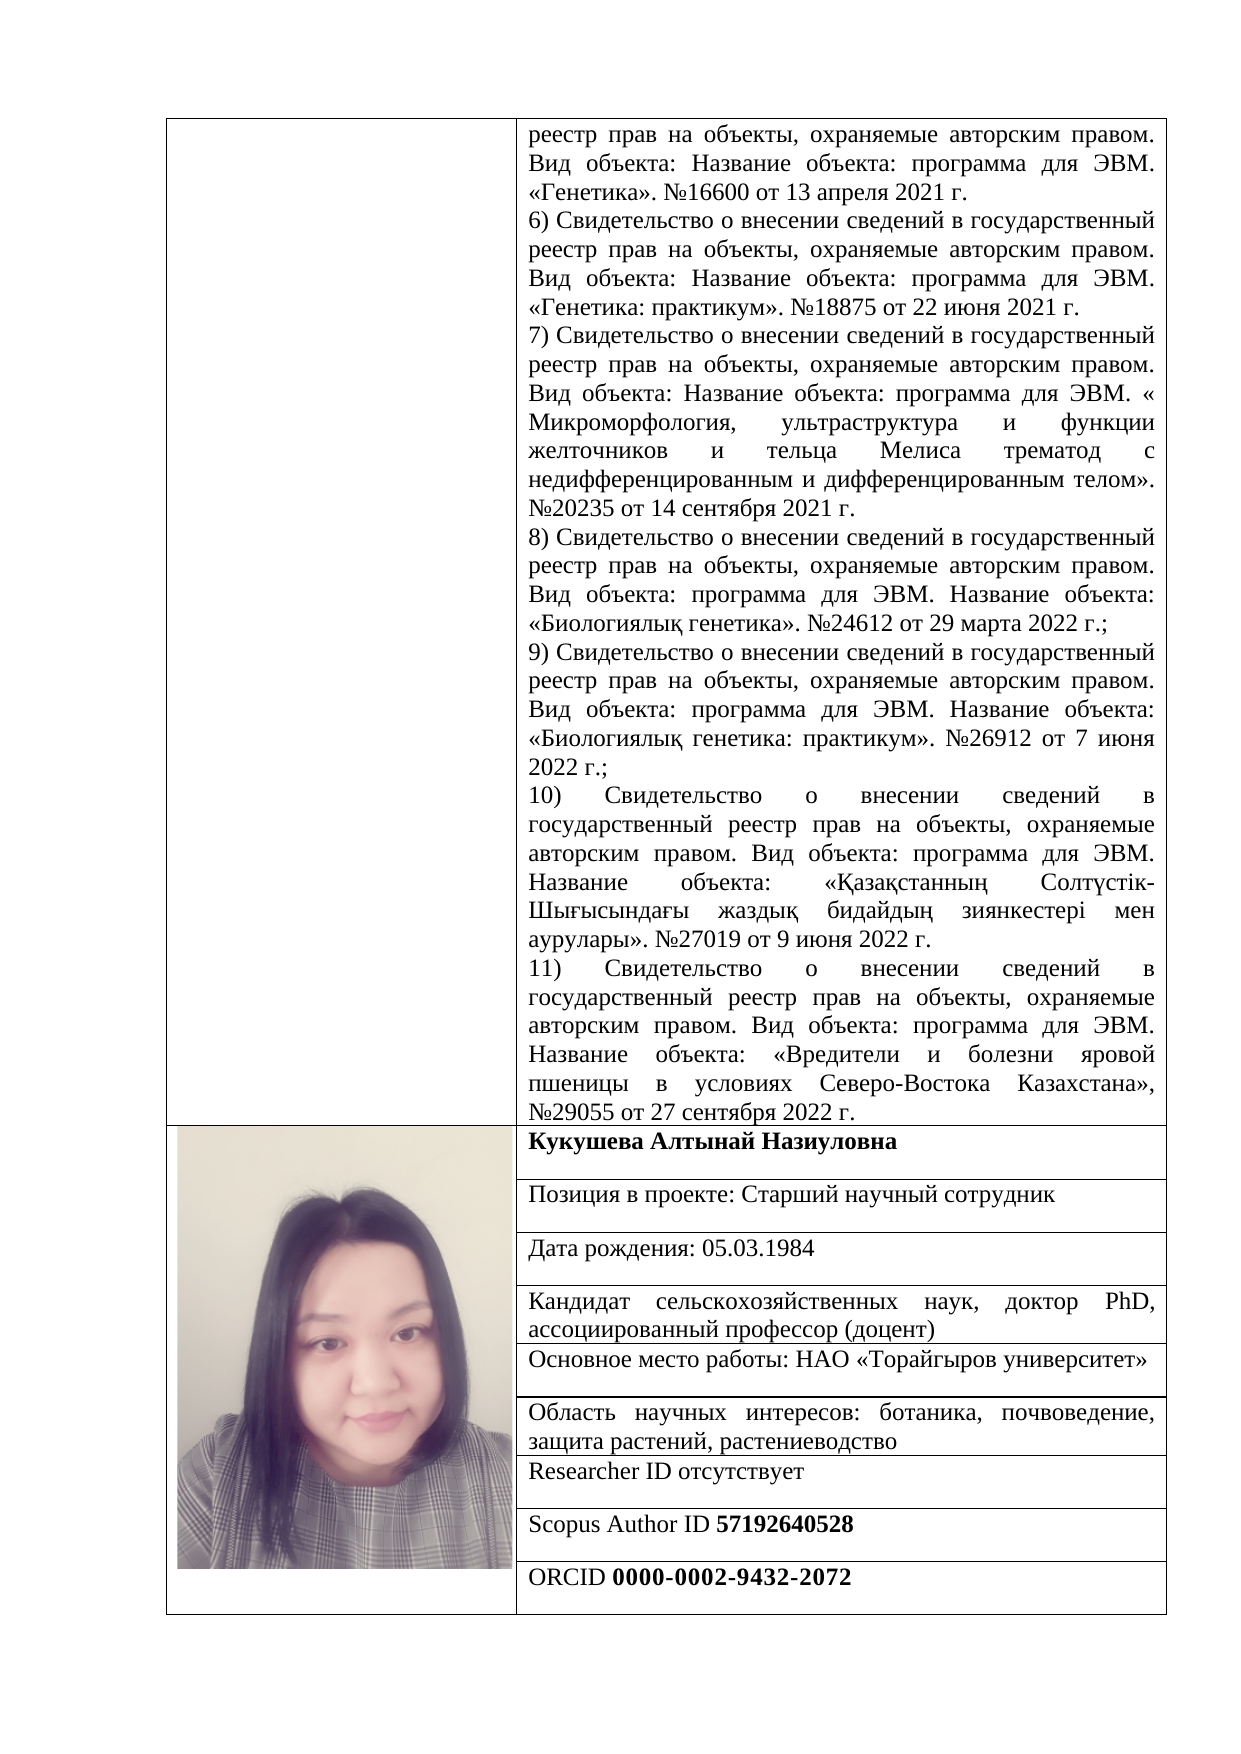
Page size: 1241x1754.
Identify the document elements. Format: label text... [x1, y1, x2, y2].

table_cell Кукушева Алтынай Назиуловна [517, 1126, 1166, 1178]
table_cell Область научных интересов: ботаника, почвоведение, защита растений, растениеводство [517, 1398, 1166, 1455]
picture [177, 1126, 513, 1569]
table_cell Позиция в проекте: Старший научный сотрудник [517, 1180, 1166, 1232]
table_cell Дата рождения: 05.03.1984 [517, 1233, 1166, 1285]
table_cell Researcher ID отсутствует [517, 1456, 1166, 1508]
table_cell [517, 119, 1166, 1125]
table_cell Scopus Author ID 57192640528 [517, 1509, 1166, 1561]
table_cell ORCID 0000-0002-9432-2072 [517, 1562, 1166, 1614]
table_cell Основное место работы: НАО «Торайгыров университет» [517, 1344, 1166, 1396]
table_cell Кандидат сельскохозяйственных наук, доктор PhD, ассоциированный профессор (доцент) [517, 1286, 1166, 1343]
table_cell [167, 1126, 516, 1614]
